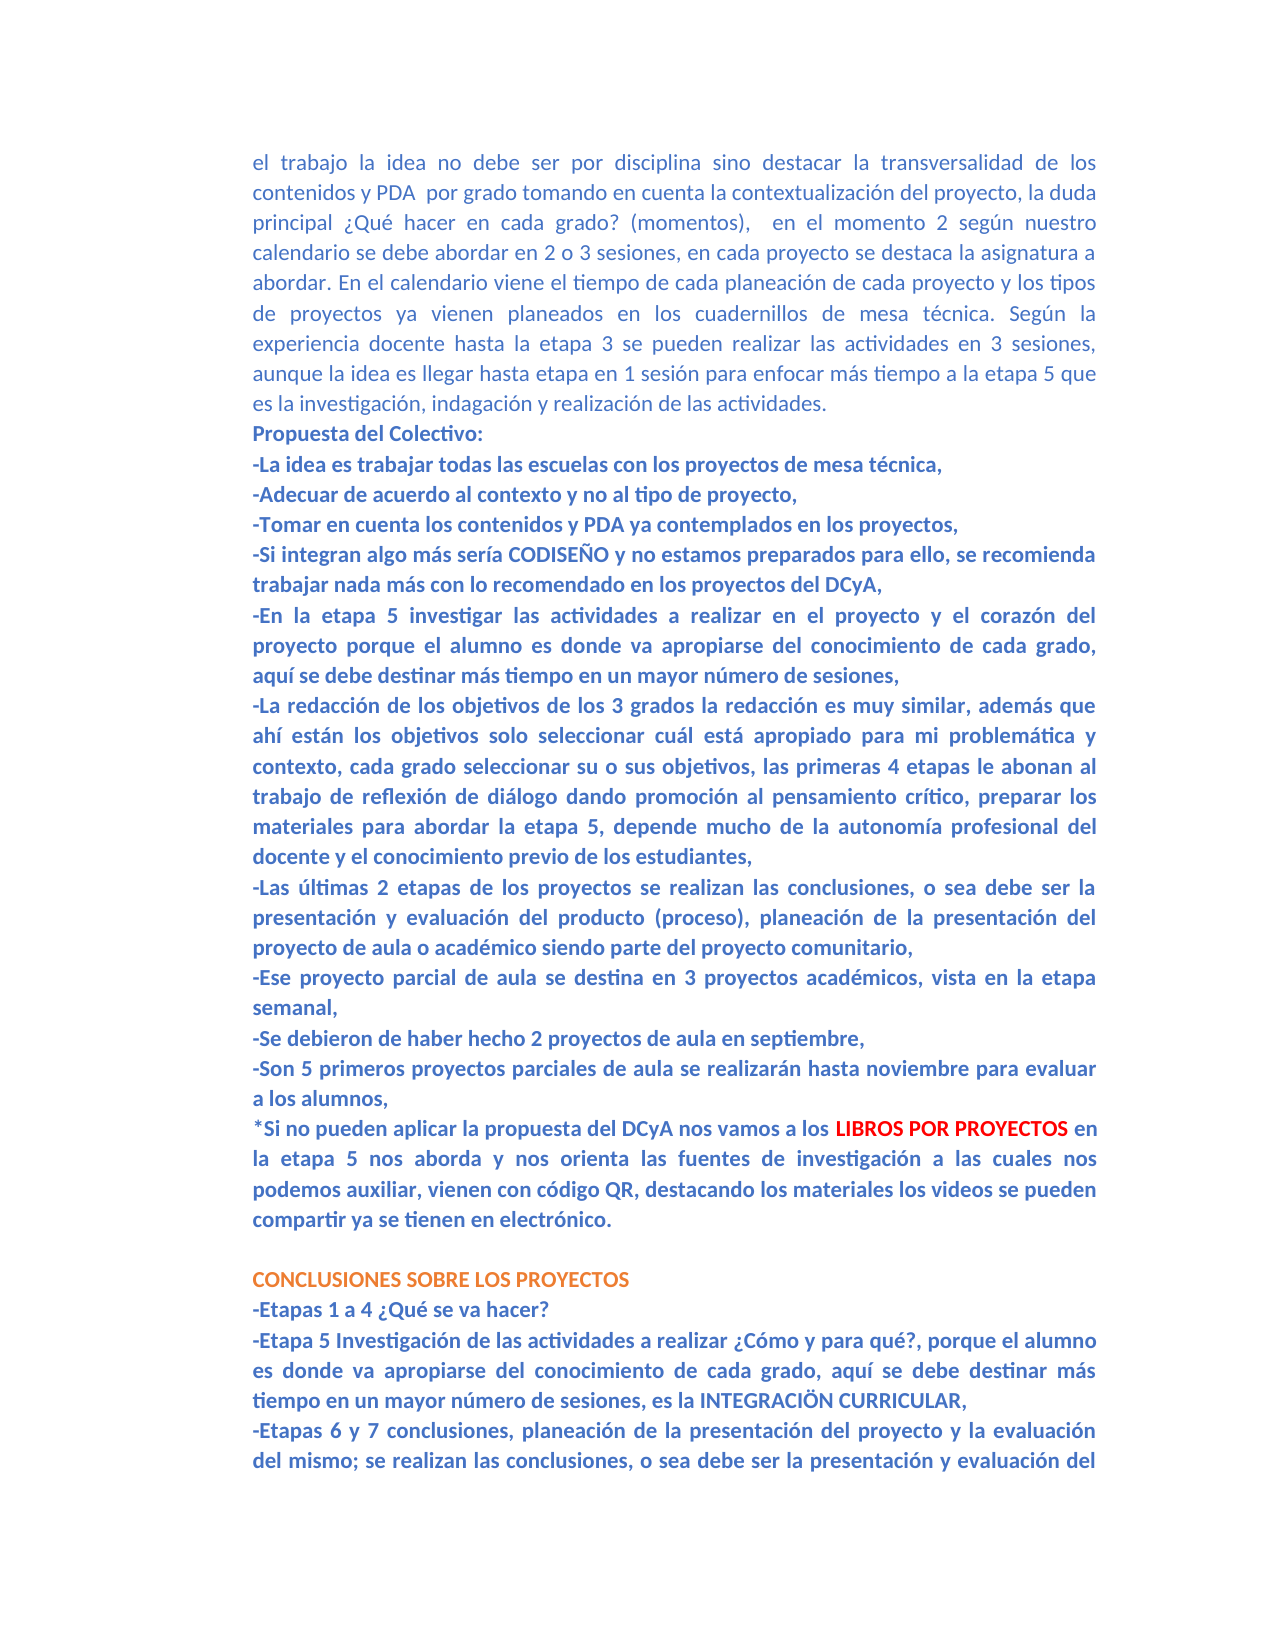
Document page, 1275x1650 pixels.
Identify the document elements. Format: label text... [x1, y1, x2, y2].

list -Ese proyecto parcial de aula se destina en 3 proyectos académicos, vista en la etapa semanal, [252, 963, 1098, 1021]
list *Si no pueden aplicar la propuesta del DCyA nos vamos a los LIBROS POR PROYECTOS en la etapa 5 nos aborda y nos orienta las fuentes de investigación a las cuales nos podemos auxiliar, vienen con código QR, destacando los materiales los videos se pueden compartir ya se tienen en electrónico. [252, 1114, 1098, 1233]
list -Se debieron de haber hecho 2 proyectos de aula en septiembre, [252, 1024, 1098, 1052]
list CONCLUSIONES SOBRE LOS PROYECTOS [252, 1265, 1098, 1293]
list -La redacción de los objetivos de los 3 grados la redacción es muy similar, además que ahí están los objetivos solo seleccionar cuál está apropiado para mi problemática y contexto, cada grado seleccionar su o sus objetivos, las primeras 4 etapas le abonan al trabajo de reflexión de diálogo dando promoción al pensamiento crítico, preparar los materiales para abordar la etapa 5, depende mucho de la autonomía profesional del docente y el conocimiento previo de los estudiantes, [252, 691, 1098, 870]
list Propuesta del Colectivo: [252, 419, 1098, 447]
list -Adecuar de acuerdo al contexto y no al tipo de proyecto, [252, 480, 1098, 508]
list -Las últimas 2 etapas de los proyectos se realizan las conclusiones, o sea debe ser la presentación y evaluación del producto (proceso), planeación de la presentación del proyecto de aula o académico siendo parte del proyecto comunitario, [252, 873, 1098, 961]
list -En la etapa 5 investigar las actividades a realizar en el proyecto y el corazón del proyecto porque el alumno es donde va apropiarse del conocimiento de cada grado, aquí se debe destinar más tiempo en un mayor número de sesiones, [252, 601, 1098, 689]
list -Etapas 1 a 4 ¿Qué se va hacer? [252, 1296, 1098, 1323]
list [252, 148, 1098, 417]
list -Si integran algo más sería CODISEÑO y no estamos preparados para ello, se recomienda trabajar nada más con lo recomendado en los proyectos del DCyA, [252, 540, 1098, 598]
list -Son 5 primeros proyectos parciales de aula se realizarán hasta noviembre para evaluar a los alumnos, [252, 1054, 1098, 1112]
list -Etapa 5 Investigación de las actividades a realizar ¿Cómo y para qué?, porque el alumno es donde va apropiarse del conocimiento de cada grado, aquí se debe destinar más tiempo en un mayor número de sesiones, es la INTEGRACIÖN CURRICULAR, [252, 1326, 1098, 1414]
list -Tomar en cuenta los contenidos y PDA ya contemplados en los proyectos, [252, 510, 1098, 538]
list -La idea es trabajar todas las escuelas con los proyectos de mesa técnica, [252, 450, 1098, 478]
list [252, 1416, 1098, 1474]
